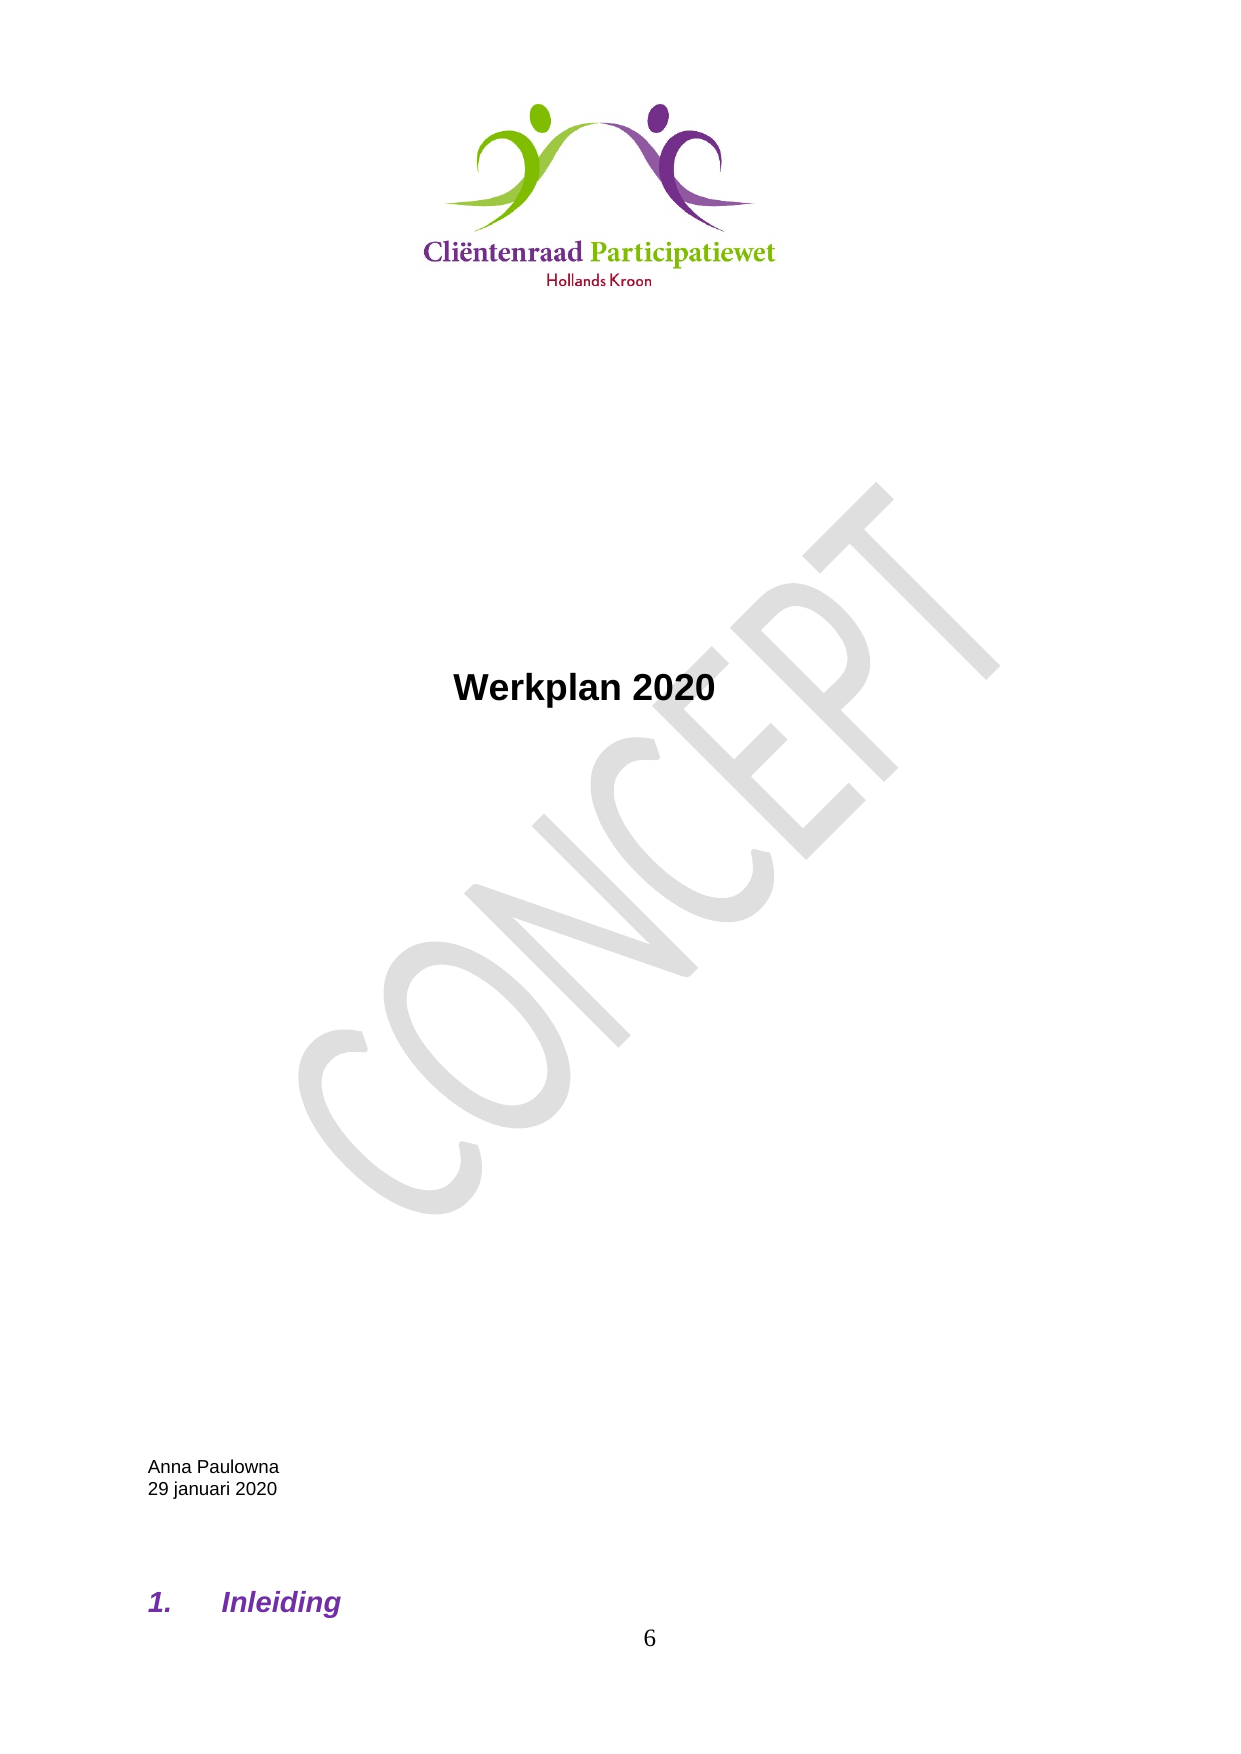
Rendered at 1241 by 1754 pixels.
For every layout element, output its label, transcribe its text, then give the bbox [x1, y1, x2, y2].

picture [404, 102, 824, 292]
text 1. Inleiding [148, 1585, 1152, 1619]
text Anna Paulowna [148, 1456, 1152, 1478]
text 29 januari 2020 [148, 1478, 1152, 1499]
text Werkplan 2020 [148, 665, 1152, 708]
